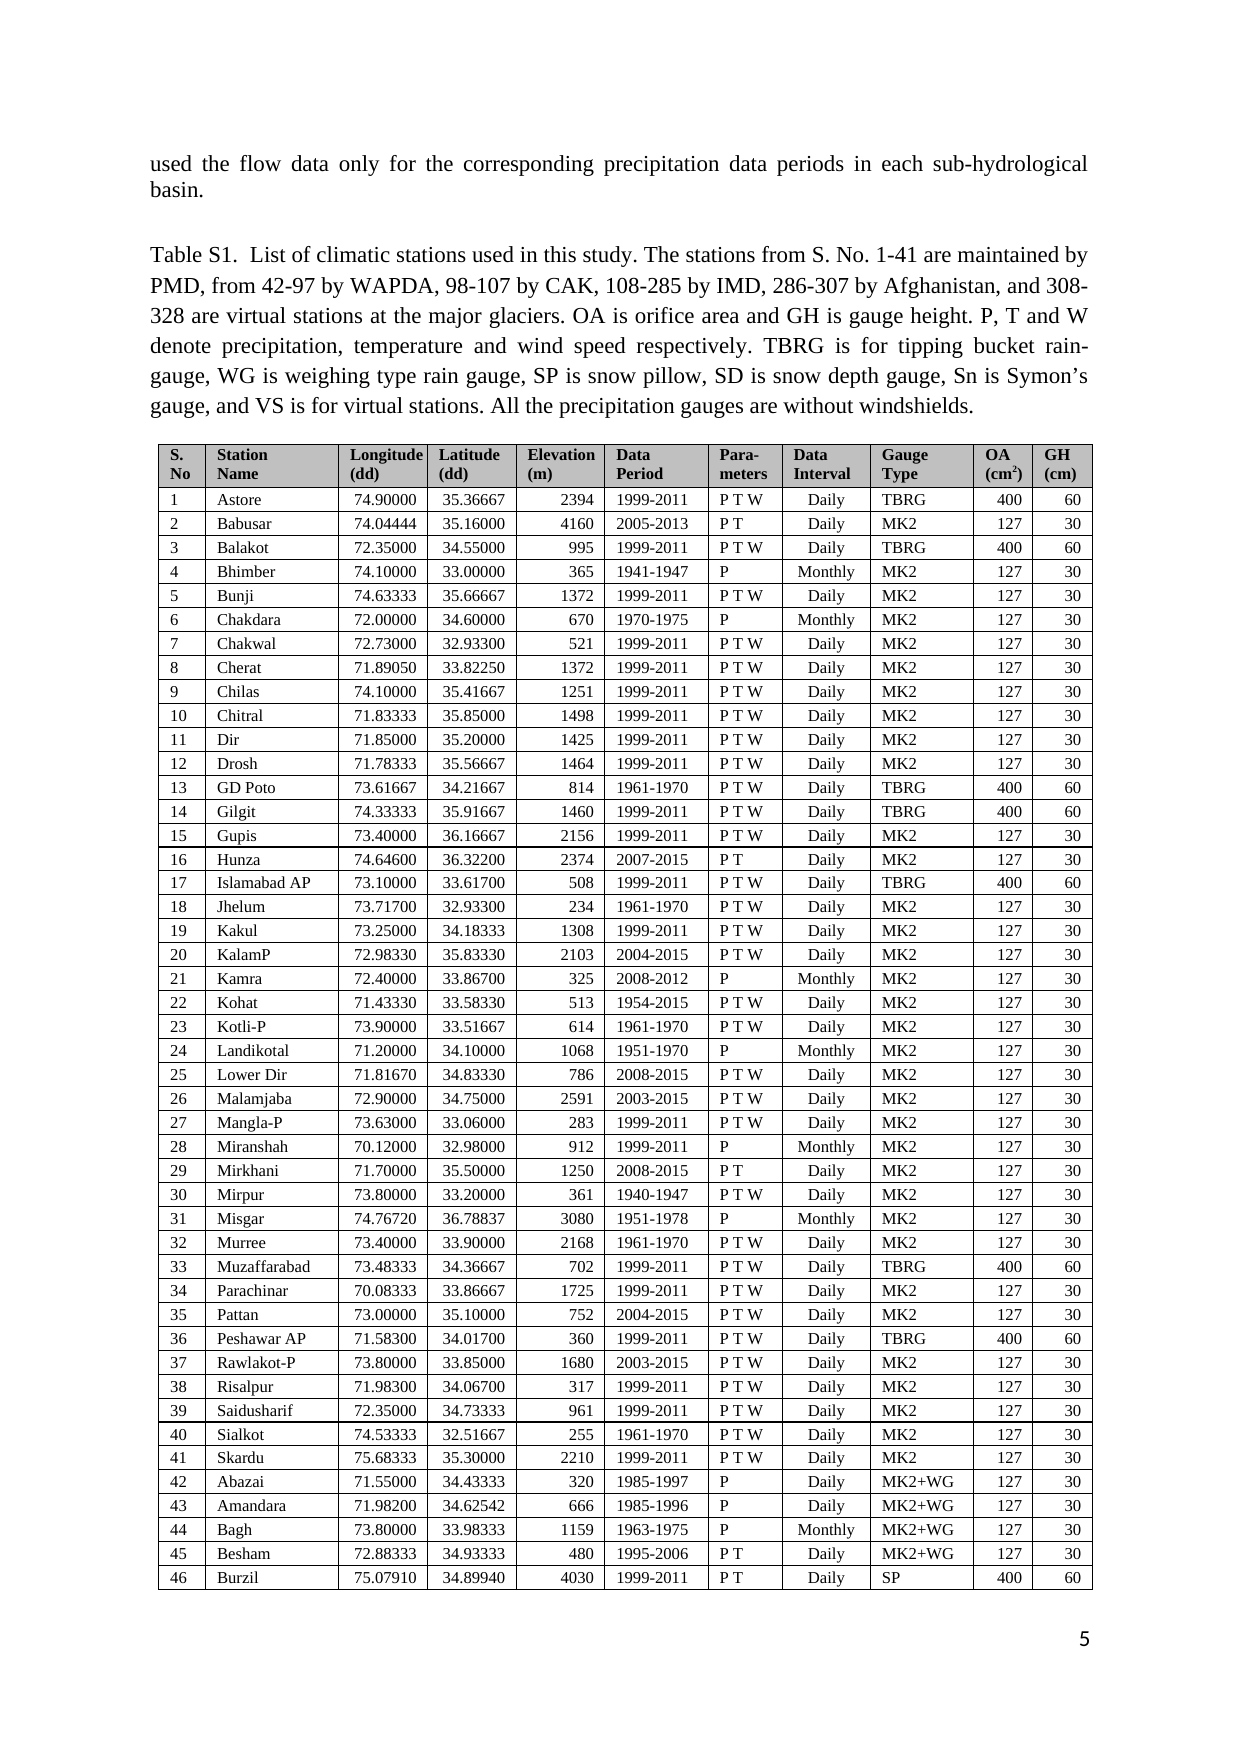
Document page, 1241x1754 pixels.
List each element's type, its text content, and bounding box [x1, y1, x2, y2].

table_cell Daily [783, 632, 870, 655]
table_cell P T W [709, 895, 782, 918]
table_cell P T W [709, 1063, 782, 1086]
table_cell 127 [974, 632, 1032, 655]
table_cell 72.35000 [339, 1399, 427, 1421]
table_cell 33.85000 [428, 1351, 516, 1373]
table_cell Chitral [206, 704, 338, 727]
table_cell 74.04444 [339, 512, 427, 535]
table_cell MK2 [871, 824, 973, 846]
table_cell Daily [783, 704, 870, 727]
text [150, 150, 1090, 203]
table_cell MK2 [871, 943, 973, 966]
table_cell Daily [783, 752, 870, 774]
table_cell P T W [709, 1255, 782, 1278]
table_cell 30 [1033, 752, 1092, 774]
table_cell 400 [974, 776, 1032, 798]
table_cell 1498 [517, 704, 604, 727]
table_cell 71.98300 [339, 1375, 427, 1397]
table_cell Abazai [206, 1470, 338, 1493]
table_cell 32.51667 [428, 1423, 516, 1445]
table_cell 1999-2011 [605, 1375, 708, 1397]
table_cell 72.73000 [339, 632, 427, 655]
table_cell 127 [974, 824, 1032, 846]
table_cell Daily [783, 1351, 870, 1373]
table_cell 127 [974, 608, 1032, 631]
table_cell MK2 [871, 608, 973, 631]
table_cell Kohat [206, 991, 338, 1014]
table_cell MK2 [871, 704, 973, 727]
table_cell Miranshah [206, 1135, 338, 1158]
table_cell MK2 [871, 967, 973, 990]
table_cell 30 [1033, 1063, 1092, 1086]
table_cell MK2 [871, 656, 973, 679]
table_cell 2003-2015 [605, 1087, 708, 1110]
table_cell 73.25000 [339, 919, 427, 942]
table_cell 30 [1033, 1303, 1092, 1326]
table_cell 1250 [517, 1159, 604, 1182]
table_cell Daily [783, 584, 870, 607]
table_cell P [709, 1494, 782, 1517]
table_cell MK2 [871, 1446, 973, 1469]
table_cell MK2 [871, 1063, 973, 1086]
table_cell P T W [709, 584, 782, 607]
table_cell 30 [1033, 584, 1092, 607]
table_cell 283 [517, 1111, 604, 1134]
table_header Gauge Type [871, 445, 973, 487]
table_cell 317 [517, 1375, 604, 1397]
table_cell 127 [974, 943, 1032, 966]
table_cell 1999-2011 [605, 800, 708, 822]
table_cell P T W [709, 1375, 782, 1397]
table_cell 30 [159, 1183, 205, 1206]
table_cell MK2 [871, 919, 973, 942]
table_cell 2103 [517, 943, 604, 966]
table_cell 73.90000 [339, 1015, 427, 1038]
table_cell 7 [159, 632, 205, 655]
table_cell MK2 [871, 1351, 973, 1373]
table_cell Parachinar [206, 1279, 338, 1302]
table_cell 1460 [517, 800, 604, 822]
table_cell P T W [709, 871, 782, 894]
table_cell 74.90000 [339, 488, 427, 511]
table_cell P [709, 608, 782, 631]
table_cell 1995-2006 [605, 1542, 708, 1565]
table_cell P T W [709, 991, 782, 1014]
table_cell 72.98330 [339, 943, 427, 966]
table_cell P [709, 1135, 782, 1158]
table_cell 1961-1970 [605, 1423, 708, 1445]
table_cell Hunza [206, 848, 338, 870]
table_cell 1 [159, 488, 205, 511]
table_cell 32 [159, 1231, 205, 1254]
table_cell 30 [1033, 824, 1092, 846]
table_cell 33.51667 [428, 1015, 516, 1038]
table_cell 35.91667 [428, 800, 516, 822]
table_cell P T W [709, 536, 782, 559]
table_cell TBRG [871, 536, 973, 559]
table_cell 2374 [517, 848, 604, 870]
table_cell Amandara [206, 1494, 338, 1517]
text Table S1. List of climatic stations used in this study. The stations from S. No. 1-41 are maintained by PMD, from 42-97 by WAPDA, 98-107 by CAK, 108-285 by IMD, 286-307 by Afghanistan, and 308-328 are virtual stations at the major glaciers. OA is orifice area and GH is gauge height. P, T and W denote precipitation, temperature and wind speed respectively. TBRG is for tipping bucket rain-gauge, WG is weighing type rain gauge, SP is snow pillow, SD is snow depth gauge, Sn is Symon’s gauge, and VS is for virtual stations. All the precipitation gauges are without windshields. [150, 242, 1090, 419]
table_cell 2008-2012 [605, 967, 708, 990]
table_cell 33.00000 [428, 560, 516, 583]
table_cell 74.76720 [339, 1207, 427, 1230]
table_cell 30 [1033, 1111, 1092, 1134]
table_cell Bunji [206, 584, 338, 607]
table_cell MK2 [871, 1279, 973, 1302]
table_cell Kamra [206, 967, 338, 990]
table_cell 34 [159, 1279, 205, 1302]
table_cell 34.36667 [428, 1255, 516, 1278]
table_cell 43 [159, 1494, 205, 1517]
table_cell 36.16667 [428, 824, 516, 846]
table_cell 1068 [517, 1039, 604, 1062]
table_cell 127 [974, 1279, 1032, 1302]
table_cell MK2 [871, 1135, 973, 1158]
table_cell 1951-1978 [605, 1207, 708, 1230]
table_cell 2007-2015 [605, 848, 708, 870]
table_cell Monthly [783, 1135, 870, 1158]
table_cell 30 [1033, 848, 1092, 870]
table_cell 74.53333 [339, 1423, 427, 1445]
table_cell 73.61667 [339, 776, 427, 798]
table_cell 2008-2015 [605, 1063, 708, 1086]
table_cell MK2+WG [871, 1494, 973, 1517]
table_cell Gupis [206, 824, 338, 846]
table_header Data Period [605, 445, 708, 487]
table_cell 127 [974, 895, 1032, 918]
table_cell Drosh [206, 752, 338, 774]
table_cell Daily [783, 1015, 870, 1038]
table_cell 15 [159, 824, 205, 846]
table_cell 30 [1033, 1399, 1092, 1421]
table_cell 60 [1033, 1566, 1092, 1589]
table_cell 2008-2015 [605, 1159, 708, 1182]
table_cell 73.63000 [339, 1111, 427, 1134]
table_header Data Interval [783, 445, 870, 487]
table_cell Monthly [783, 560, 870, 583]
table_cell Chilas [206, 680, 338, 703]
table_cell 34.21667 [428, 776, 516, 798]
table_cell 30 [1033, 608, 1092, 631]
table_cell 72.00000 [339, 608, 427, 631]
table_cell 1963-1975 [605, 1518, 708, 1541]
table_cell 71.58300 [339, 1327, 427, 1349]
table_cell 127 [974, 512, 1032, 535]
table_cell 34.83330 [428, 1063, 516, 1086]
table_cell 1999-2011 [605, 704, 708, 727]
table_cell 1954-2015 [605, 991, 708, 1014]
table_cell 961 [517, 1399, 604, 1421]
table_cell MK2 [871, 1399, 973, 1421]
table_cell P T W [709, 1279, 782, 1302]
table_cell 30 [1033, 1518, 1092, 1541]
table_cell 35.30000 [428, 1446, 516, 1469]
table_cell 2156 [517, 824, 604, 846]
table_cell Babusar [206, 512, 338, 535]
table_cell MK2 [871, 1231, 973, 1254]
table_cell 71.83333 [339, 704, 427, 727]
table_cell 39 [159, 1399, 205, 1421]
table_cell 34.18333 [428, 919, 516, 942]
table_cell 1961-1970 [605, 776, 708, 798]
table_cell 2394 [517, 488, 604, 511]
table_cell 19 [159, 919, 205, 942]
table_cell P T [709, 512, 782, 535]
table_cell 30 [1033, 943, 1092, 966]
table_cell 30 [1033, 1542, 1092, 1565]
table_cell 73.80000 [339, 1518, 427, 1541]
table_cell 30 [1033, 1470, 1092, 1493]
table_cell 127 [974, 560, 1032, 583]
table_cell 127 [974, 1303, 1032, 1326]
table_cell 127 [974, 967, 1032, 990]
table_cell 2591 [517, 1087, 604, 1110]
table_cell 72.35000 [339, 536, 427, 559]
table_cell 4160 [517, 512, 604, 535]
table_cell Balakot [206, 536, 338, 559]
table_cell 30 [1033, 1231, 1092, 1254]
table_cell P T W [709, 488, 782, 511]
table_cell 30 [1033, 1207, 1092, 1230]
table_cell 60 [1033, 1255, 1092, 1278]
table_cell Daily [783, 895, 870, 918]
table_cell 1999-2011 [605, 1446, 708, 1469]
table_cell 127 [974, 991, 1032, 1014]
table_cell 1940-1947 [605, 1183, 708, 1206]
table_cell 72.88333 [339, 1542, 427, 1565]
table_cell 75.07910 [339, 1566, 427, 1589]
table_cell P T W [709, 1183, 782, 1206]
table_cell Daily [783, 1183, 870, 1206]
table_cell TBRG [871, 1255, 973, 1278]
table_cell Bhimber [206, 560, 338, 583]
table_cell 60 [1033, 800, 1092, 822]
table_cell 73.71700 [339, 895, 427, 918]
table_cell 1999-2011 [605, 871, 708, 894]
table_cell P T [709, 848, 782, 870]
table_cell 35.20000 [428, 728, 516, 751]
table_cell MK2 [871, 512, 973, 535]
table_cell Daily [783, 1327, 870, 1349]
table_cell P [709, 1470, 782, 1493]
table_cell Daily [783, 1470, 870, 1493]
table_cell 26 [159, 1087, 205, 1110]
table_cell 73.80000 [339, 1351, 427, 1373]
table_cell Daily [783, 919, 870, 942]
table_cell TBRG [871, 800, 973, 822]
table_cell MK2 [871, 1207, 973, 1230]
table_cell 127 [974, 1399, 1032, 1421]
table_cell 30 [1033, 632, 1092, 655]
table_cell 41 [159, 1446, 205, 1469]
table_cell 18 [159, 895, 205, 918]
table_cell 71.85000 [339, 728, 427, 751]
table_cell 74.10000 [339, 560, 427, 583]
table_cell 30 [1033, 1135, 1092, 1158]
table_cell Daily [783, 1399, 870, 1421]
table_cell 513 [517, 991, 604, 1014]
table_cell 1999-2011 [605, 824, 708, 846]
table_cell 127 [974, 1423, 1032, 1445]
table_cell Daily [783, 1231, 870, 1254]
table_cell Daily [783, 776, 870, 798]
table_cell 35 [159, 1303, 205, 1326]
table_cell KalamP [206, 943, 338, 966]
table_cell 30 [1033, 1494, 1092, 1517]
table_cell MK2 [871, 1303, 973, 1326]
table_cell 255 [517, 1423, 604, 1445]
table_cell 1999-2011 [605, 1111, 708, 1134]
table_cell 127 [974, 848, 1032, 870]
table_cell Daily [783, 824, 870, 846]
table_cell 127 [974, 704, 1032, 727]
table_cell TBRG [871, 1327, 973, 1349]
table_cell 127 [974, 680, 1032, 703]
table_cell Daily [783, 1542, 870, 1565]
table_cell 35.83330 [428, 943, 516, 966]
table_cell Daily [783, 1566, 870, 1589]
table_cell Monthly [783, 1039, 870, 1062]
table_cell 1680 [517, 1351, 604, 1373]
table_cell P T W [709, 1303, 782, 1326]
table_cell 2168 [517, 1231, 604, 1254]
table_cell 35.41667 [428, 680, 516, 703]
table_cell 1999-2011 [605, 1255, 708, 1278]
table_cell 72.90000 [339, 1087, 427, 1110]
table_cell Murree [206, 1231, 338, 1254]
table_cell P T [709, 1566, 782, 1589]
table_cell 480 [517, 1542, 604, 1565]
table_cell 74.63333 [339, 584, 427, 607]
table_cell 30 [1033, 1423, 1092, 1445]
table_cell 30 [1033, 1279, 1092, 1302]
table_cell 400 [974, 1327, 1032, 1349]
table_cell 34.10000 [428, 1039, 516, 1062]
table_cell 28 [159, 1135, 205, 1158]
table_header Elevation (m) [517, 445, 604, 487]
table_cell 127 [974, 1063, 1032, 1086]
table_cell 30 [1033, 1159, 1092, 1182]
table_cell P T [709, 1542, 782, 1565]
table_cell 127 [974, 1159, 1032, 1182]
table_cell 127 [974, 1470, 1032, 1493]
table_cell 13 [159, 776, 205, 798]
table_cell Pattan [206, 1303, 338, 1326]
table_cell 127 [974, 584, 1032, 607]
table_cell P T W [709, 1087, 782, 1110]
table_cell 325 [517, 967, 604, 990]
table_cell P T W [709, 943, 782, 966]
table_cell 670 [517, 608, 604, 631]
table_cell 20 [159, 943, 205, 966]
table_cell P T W [709, 1446, 782, 1469]
table_cell 34.75000 [428, 1087, 516, 1110]
table_cell 1941-1947 [605, 560, 708, 583]
table_cell Daily [783, 1423, 870, 1445]
table_cell 33.58330 [428, 991, 516, 1014]
table_cell 10 [159, 704, 205, 727]
table_cell 71.70000 [339, 1159, 427, 1182]
table_cell 1425 [517, 728, 604, 751]
table_cell 1999-2011 [605, 1135, 708, 1158]
table_cell 60 [1033, 776, 1092, 798]
table_cell 127 [974, 1351, 1032, 1373]
table_cell 73.48333 [339, 1255, 427, 1278]
table_header GH (cm) [1033, 445, 1092, 487]
table_cell 1999-2011 [605, 728, 708, 751]
table_cell 30 [1033, 1015, 1092, 1038]
table_cell 71.81670 [339, 1063, 427, 1086]
table_cell 1464 [517, 752, 604, 774]
table_cell Daily [783, 1494, 870, 1517]
table_cell 4 [159, 560, 205, 583]
table_cell 30 [1033, 967, 1092, 990]
table_cell 31 [159, 1207, 205, 1230]
table_cell 16 [159, 848, 205, 870]
table_cell 2004-2015 [605, 1303, 708, 1326]
table_cell 45 [159, 1542, 205, 1565]
table_cell GD Poto [206, 776, 338, 798]
table_cell 33 [159, 1255, 205, 1278]
table_cell 29 [159, 1159, 205, 1182]
table_cell 33.98333 [428, 1518, 516, 1541]
table_cell 1999-2011 [605, 680, 708, 703]
table_cell 127 [974, 1207, 1032, 1230]
table_cell Muzaffarabad [206, 1255, 338, 1278]
table_cell 1999-2011 [605, 536, 708, 559]
table_cell Mirpur [206, 1183, 338, 1206]
table_cell 36 [159, 1327, 205, 1349]
table_cell 127 [974, 1039, 1032, 1062]
table_cell 25 [159, 1063, 205, 1086]
table_cell 1999-2011 [605, 752, 708, 774]
table_cell Kakul [206, 919, 338, 942]
table_cell P T W [709, 1015, 782, 1038]
table_cell 35.66667 [428, 584, 516, 607]
table_cell Rawlakot-P [206, 1351, 338, 1373]
table_cell 2210 [517, 1446, 604, 1469]
table_cell P [709, 1039, 782, 1062]
table_cell 73.40000 [339, 1231, 427, 1254]
table_header Latitude (dd) [428, 445, 516, 487]
table_cell 14 [159, 800, 205, 822]
table_cell 72.40000 [339, 967, 427, 990]
table_cell MK2+WG [871, 1542, 973, 1565]
table_cell 21 [159, 967, 205, 990]
table_cell 5 [159, 584, 205, 607]
table_cell 36.32200 [428, 848, 516, 870]
table_cell 70.08333 [339, 1279, 427, 1302]
table_cell 1372 [517, 584, 604, 607]
table_cell 912 [517, 1135, 604, 1158]
table_header Longitude (dd) [339, 445, 427, 487]
table_cell Daily [783, 848, 870, 870]
table_cell 73.80000 [339, 1183, 427, 1206]
table_cell P T W [709, 704, 782, 727]
table_cell Kotli-P [206, 1015, 338, 1038]
table_cell 1999-2011 [605, 584, 708, 607]
table_cell Burzil [206, 1566, 338, 1589]
table_cell Daily [783, 1375, 870, 1397]
table_cell 2003-2015 [605, 1351, 708, 1373]
table_cell 73.00000 [339, 1303, 427, 1326]
table_cell 1961-1970 [605, 1015, 708, 1038]
table_cell 400 [974, 536, 1032, 559]
table_cell Chakdara [206, 608, 338, 631]
table_cell 702 [517, 1255, 604, 1278]
table_cell Risalpur [206, 1375, 338, 1397]
table_cell P T W [709, 632, 782, 655]
table_cell 17 [159, 871, 205, 894]
table_cell MK2 [871, 728, 973, 751]
table_cell 127 [974, 1231, 1032, 1254]
table_cell 30 [1033, 656, 1092, 679]
table_cell 1999-2011 [605, 1327, 708, 1349]
table_cell P T W [709, 800, 782, 822]
table_cell 3 [159, 536, 205, 559]
table_cell 786 [517, 1063, 604, 1086]
table_cell 1985-1997 [605, 1470, 708, 1493]
table_cell 6 [159, 608, 205, 631]
table_cell 30 [1033, 1375, 1092, 1397]
table_cell Daily [783, 656, 870, 679]
table_cell Saidusharif [206, 1399, 338, 1421]
table_cell 127 [974, 1135, 1032, 1158]
table_cell Skardu [206, 1446, 338, 1469]
table_cell Chakwal [206, 632, 338, 655]
table_cell 1999-2011 [605, 1566, 708, 1589]
table_cell MK2 [871, 1087, 973, 1110]
table_cell 32.93300 [428, 632, 516, 655]
table_cell Monthly [783, 1207, 870, 1230]
table_cell 508 [517, 871, 604, 894]
table_cell Islamabad AP [206, 871, 338, 894]
table_cell MK2 [871, 1375, 973, 1397]
table_cell Jhelum [206, 895, 338, 918]
table_cell MK2 [871, 680, 973, 703]
table_cell 1951-1970 [605, 1039, 708, 1062]
table_cell Gilgit [206, 800, 338, 822]
table_cell SP [871, 1566, 973, 1589]
table_cell 1999-2011 [605, 1399, 708, 1421]
table_cell MK2 [871, 584, 973, 607]
table_cell P [709, 1207, 782, 1230]
table_cell 127 [974, 656, 1032, 679]
table_cell 35.56667 [428, 752, 516, 774]
table_cell 1251 [517, 680, 604, 703]
table_cell P T W [709, 1327, 782, 1349]
table_cell 1961-1970 [605, 1231, 708, 1254]
table_cell 400 [974, 488, 1032, 511]
table_cell 127 [974, 1375, 1032, 1397]
table_cell 2005-2013 [605, 512, 708, 535]
table_cell 60 [1033, 488, 1092, 511]
table_cell 42 [159, 1470, 205, 1493]
table_cell 35.50000 [428, 1159, 516, 1182]
table_cell 365 [517, 560, 604, 583]
table_cell 70.12000 [339, 1135, 427, 1158]
table_cell Daily [783, 1255, 870, 1278]
table_cell 127 [974, 1183, 1032, 1206]
table_cell 33.86667 [428, 1279, 516, 1302]
table_cell 1999-2011 [605, 1279, 708, 1302]
table_cell P T W [709, 824, 782, 846]
table_cell Landikotal [206, 1039, 338, 1062]
table_cell Daily [783, 1446, 870, 1469]
table_cell Daily [783, 1087, 870, 1110]
table_cell 752 [517, 1303, 604, 1326]
table_cell MK2 [871, 1159, 973, 1182]
table_cell MK2 [871, 752, 973, 774]
table_cell 1372 [517, 656, 604, 679]
table_cell 127 [974, 1542, 1032, 1565]
table_cell Sialkot [206, 1423, 338, 1445]
table_cell P T W [709, 656, 782, 679]
table_cell 34.60000 [428, 608, 516, 631]
table_cell 2004-2015 [605, 943, 708, 966]
table_cell 666 [517, 1494, 604, 1517]
table_cell 30 [1033, 1087, 1092, 1110]
table_cell MK2+WG [871, 1470, 973, 1493]
table_cell 30 [1033, 991, 1092, 1014]
table_cell MK2 [871, 895, 973, 918]
table_cell P T W [709, 1111, 782, 1134]
table_cell MK2 [871, 1183, 973, 1206]
table_cell 73.40000 [339, 824, 427, 846]
table_cell 33.06000 [428, 1111, 516, 1134]
table_cell 2 [159, 512, 205, 535]
table_cell Astore [206, 488, 338, 511]
table_header S. No [159, 445, 205, 487]
table_cell 1999-2011 [605, 488, 708, 511]
table_cell P T W [709, 728, 782, 751]
table_cell 1970-1975 [605, 608, 708, 631]
table_cell 22 [159, 991, 205, 1014]
table_cell 71.43330 [339, 991, 427, 1014]
table_cell 23 [159, 1015, 205, 1038]
table_cell MK2 [871, 1015, 973, 1038]
table_cell 1725 [517, 1279, 604, 1302]
table_cell 127 [974, 752, 1032, 774]
table_cell TBRG [871, 776, 973, 798]
table_cell 400 [974, 1566, 1032, 1589]
table_cell P T W [709, 776, 782, 798]
table_cell 34.62542 [428, 1494, 516, 1517]
table_cell 34.43333 [428, 1470, 516, 1493]
table_cell P T W [709, 752, 782, 774]
table_cell Mangla-P [206, 1111, 338, 1134]
table_cell Dir [206, 728, 338, 751]
table_cell 34.73333 [428, 1399, 516, 1421]
table_cell Besham [206, 1542, 338, 1565]
table_cell 71.78333 [339, 752, 427, 774]
table_cell Monthly [783, 1518, 870, 1541]
table_cell 30 [1033, 560, 1092, 583]
table_cell Malamjaba [206, 1087, 338, 1110]
table_cell 60 [1033, 871, 1092, 894]
table_cell Daily [783, 1303, 870, 1326]
table_cell Lower Dir [206, 1063, 338, 1086]
table_cell Peshawar AP [206, 1327, 338, 1349]
table_cell 127 [974, 1494, 1032, 1517]
table_cell 71.20000 [339, 1039, 427, 1062]
table_cell MK2 [871, 991, 973, 1014]
table_cell 127 [974, 919, 1032, 942]
table_cell P T W [709, 1351, 782, 1373]
table_cell 33.82250 [428, 656, 516, 679]
table_cell MK2 [871, 560, 973, 583]
table_cell 521 [517, 632, 604, 655]
table_cell P [709, 560, 782, 583]
table_cell 36.78837 [428, 1207, 516, 1230]
table_cell 234 [517, 895, 604, 918]
table_cell Daily [783, 871, 870, 894]
table_cell 34.01700 [428, 1327, 516, 1349]
table_cell MK2 [871, 1423, 973, 1445]
table_cell 995 [517, 536, 604, 559]
table_cell 46 [159, 1566, 205, 1589]
table_cell 33.61700 [428, 871, 516, 894]
table_cell TBRG [871, 871, 973, 894]
table_cell 74.33333 [339, 800, 427, 822]
table_header Para- meters [709, 445, 782, 487]
table_cell 73.10000 [339, 871, 427, 894]
table_cell 71.55000 [339, 1470, 427, 1493]
table_cell 361 [517, 1183, 604, 1206]
table_cell 400 [974, 800, 1032, 822]
table_cell MK2 [871, 1039, 973, 1062]
table_cell Daily [783, 680, 870, 703]
table_cell 35.85000 [428, 704, 516, 727]
table_cell 32.98000 [428, 1135, 516, 1158]
table_cell 400 [974, 871, 1032, 894]
table_cell 34.55000 [428, 536, 516, 559]
table_cell 320 [517, 1470, 604, 1493]
table_cell 30 [1033, 512, 1092, 535]
table_cell P T W [709, 1399, 782, 1421]
table_cell 8 [159, 656, 205, 679]
table_cell 30 [1033, 704, 1092, 727]
table_cell P T W [709, 680, 782, 703]
table_cell 60 [1033, 536, 1092, 559]
table_cell 30 [1033, 1183, 1092, 1206]
table_cell MK2 [871, 848, 973, 870]
table_cell 1999-2011 [605, 656, 708, 679]
table_cell 814 [517, 776, 604, 798]
table_cell 1159 [517, 1518, 604, 1541]
table_cell TBRG [871, 488, 973, 511]
table_cell 11 [159, 728, 205, 751]
table_cell 60 [1033, 1327, 1092, 1349]
table_cell Daily [783, 1063, 870, 1086]
table_cell Monthly [783, 608, 870, 631]
table_cell Daily [783, 728, 870, 751]
table_cell 38 [159, 1375, 205, 1397]
table_cell 71.98200 [339, 1494, 427, 1517]
table_cell 35.36667 [428, 488, 516, 511]
table_cell P [709, 1518, 782, 1541]
table_cell 33.90000 [428, 1231, 516, 1254]
table_cell 614 [517, 1015, 604, 1038]
table_cell MK2+WG [871, 1518, 973, 1541]
table_cell P [709, 967, 782, 990]
table_cell P T W [709, 1231, 782, 1254]
table_cell 400 [974, 1255, 1032, 1278]
table_cell 127 [974, 1446, 1032, 1469]
table_cell P T [709, 1159, 782, 1182]
table_cell Mirkhani [206, 1159, 338, 1182]
table_cell 74.64600 [339, 848, 427, 870]
table_cell Bagh [206, 1518, 338, 1541]
table_cell 30 [1033, 1351, 1092, 1373]
table_cell 4030 [517, 1566, 604, 1589]
table_cell 30 [1033, 728, 1092, 751]
table_cell 40 [159, 1423, 205, 1445]
table_cell 1308 [517, 919, 604, 942]
table_cell Daily [783, 536, 870, 559]
table_cell MK2 [871, 632, 973, 655]
table_cell 1985-1996 [605, 1494, 708, 1517]
table_cell Daily [783, 512, 870, 535]
table_cell 1961-1970 [605, 895, 708, 918]
table_cell 32.93300 [428, 895, 516, 918]
table_cell 44 [159, 1518, 205, 1541]
table_cell 34.89940 [428, 1566, 516, 1589]
table_cell 35.10000 [428, 1303, 516, 1326]
table_cell 37 [159, 1351, 205, 1373]
table_cell 27 [159, 1111, 205, 1134]
table_cell 30 [1033, 680, 1092, 703]
table_cell Daily [783, 1159, 870, 1182]
table_cell 75.68333 [339, 1446, 427, 1469]
table_cell 127 [974, 1111, 1032, 1134]
table_cell Daily [783, 1111, 870, 1134]
table_cell 34.06700 [428, 1375, 516, 1397]
table_cell 34.93333 [428, 1542, 516, 1565]
table_cell 33.20000 [428, 1183, 516, 1206]
table_cell 127 [974, 1518, 1032, 1541]
table_cell Daily [783, 800, 870, 822]
table_cell 71.89050 [339, 656, 427, 679]
table_cell 9 [159, 680, 205, 703]
table_cell 30 [1033, 919, 1092, 942]
table_cell 127 [974, 1087, 1032, 1110]
table_cell Daily [783, 488, 870, 511]
table_cell 1999-2011 [605, 632, 708, 655]
table_cell MK2 [871, 1111, 973, 1134]
table_cell 30 [1033, 1446, 1092, 1469]
table_cell 33.86700 [428, 967, 516, 990]
table_header OA (cm2) [974, 445, 1032, 487]
table_cell Daily [783, 991, 870, 1014]
table_cell 30 [1033, 895, 1092, 918]
table_cell P T W [709, 1423, 782, 1445]
table_cell 30 [1033, 1039, 1092, 1062]
table_cell 127 [974, 1015, 1032, 1038]
table_cell 127 [974, 728, 1032, 751]
table_cell 35.16000 [428, 512, 516, 535]
table_cell 24 [159, 1039, 205, 1062]
table_cell 12 [159, 752, 205, 774]
table_cell 3080 [517, 1207, 604, 1230]
table_cell Cherat [206, 656, 338, 679]
table_cell 360 [517, 1327, 604, 1349]
table_cell Monthly [783, 967, 870, 990]
table_cell 74.10000 [339, 680, 427, 703]
table_header Station Name [206, 445, 338, 487]
table_cell P T W [709, 919, 782, 942]
table_cell 1999-2011 [605, 919, 708, 942]
table_cell Misgar [206, 1207, 338, 1230]
table_cell Daily [783, 1279, 870, 1302]
table_cell Daily [783, 943, 870, 966]
